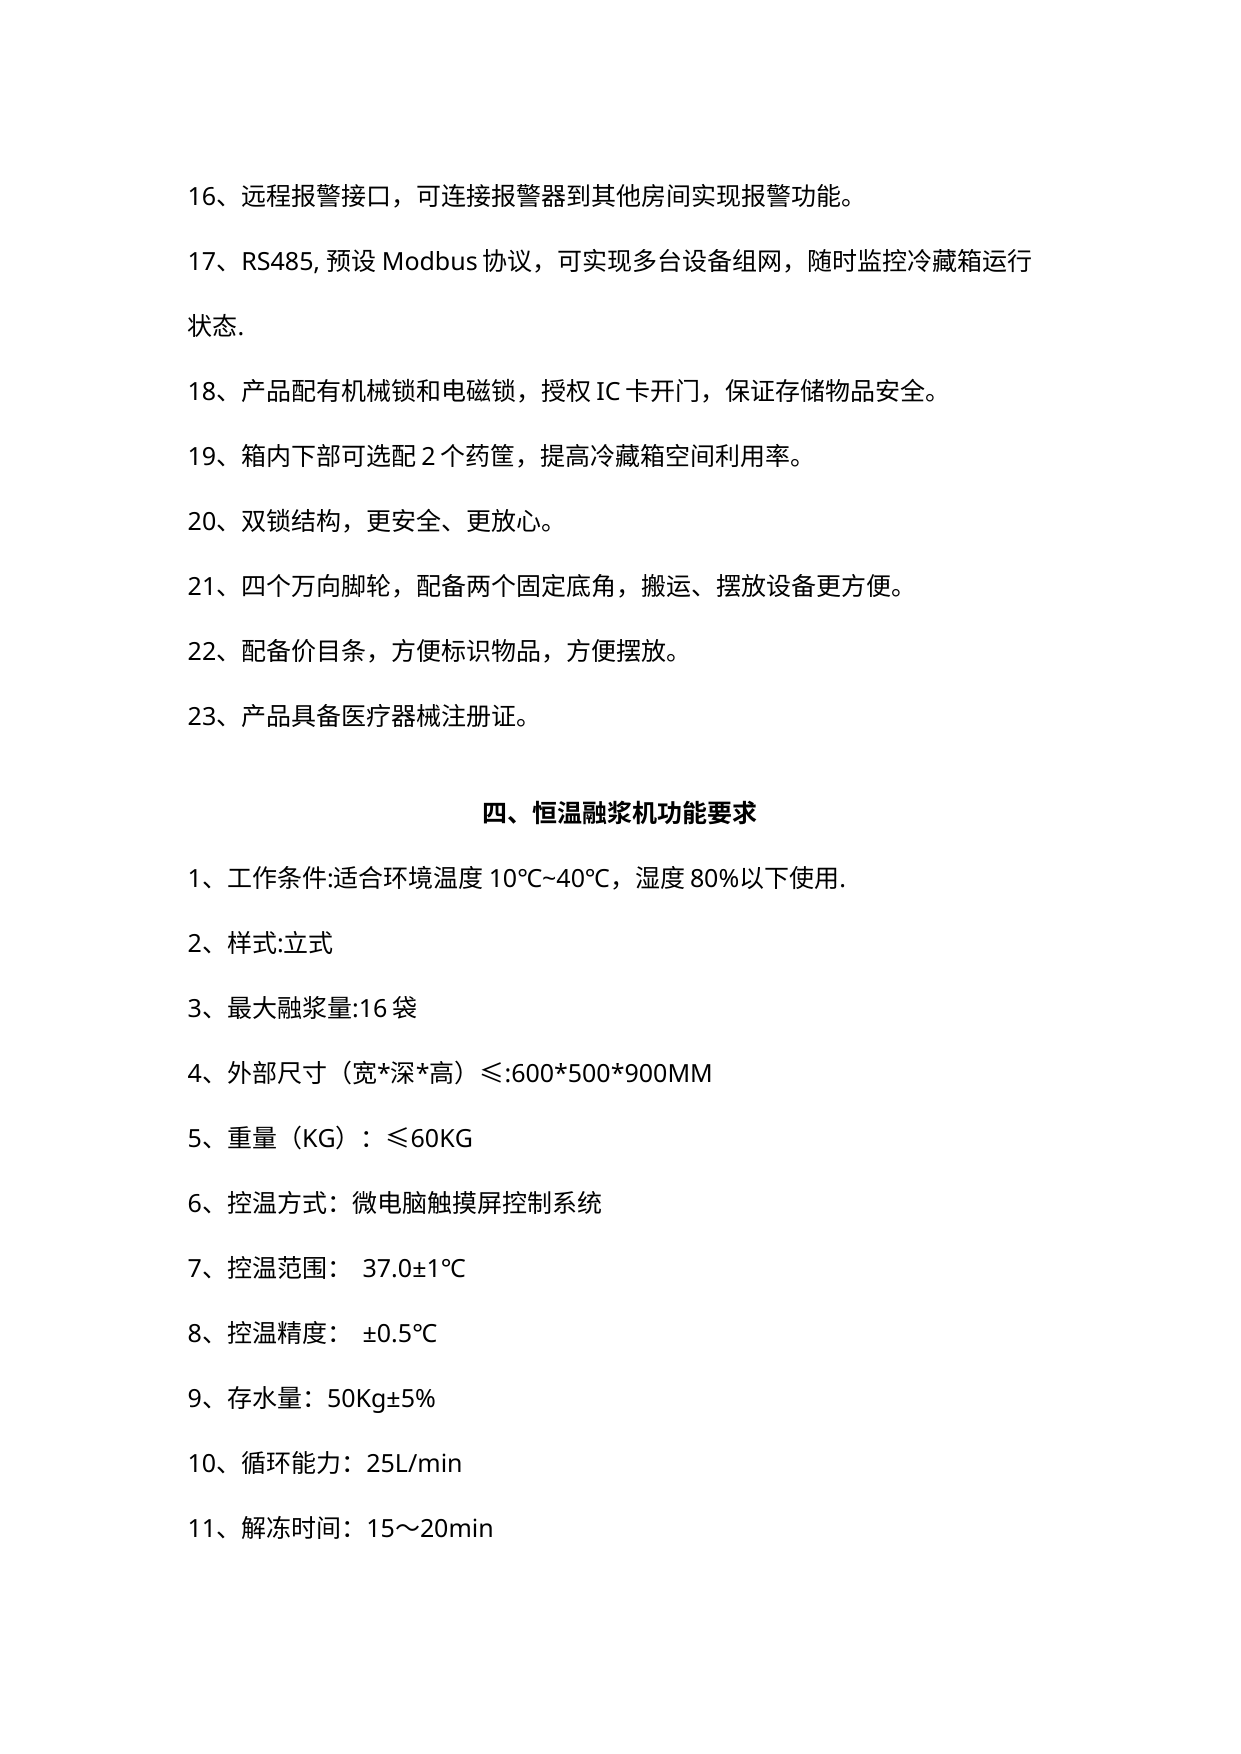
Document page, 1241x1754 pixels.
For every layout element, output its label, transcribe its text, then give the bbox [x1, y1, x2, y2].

text 6、控温方式：微电脑触摸屏控制系统 [187, 1169, 1053, 1234]
text 5、重量（KG）：≤60KG [187, 1104, 1053, 1169]
text 7、控温范围： 37.0±1℃ [187, 1234, 1053, 1299]
text 22、配备价目条，方便标识物品，方便摆放。 [187, 617, 1053, 682]
text 1、工作条件:适合环境温度10℃~40℃，湿度80%以下使用. [187, 844, 1053, 909]
text 20、双锁结构，更安全、更放心。 [187, 487, 1053, 552]
text 11、解冻时间：15～20min [187, 1494, 1053, 1559]
text 10、循环能力：25L/min [187, 1429, 1053, 1494]
text 23、产品具备医疗器械注册证。 [187, 682, 1053, 747]
text 8、控温精度： ±0.5℃ [187, 1299, 1053, 1364]
text 17、RS485, 预设Modbus协议，可实现多台设备组网，随时监控冷藏箱运行状态. [187, 227, 1053, 357]
text 16、远程报警接口，可连接报警器到其他房间实现报警功能。 [187, 162, 1053, 227]
text 19、箱内下部可选配2个药筐，提高冷藏箱空间利用率。 [187, 422, 1053, 487]
text 4、外部尺寸（宽*深*高）≤:600*500*900MM [187, 1039, 1053, 1104]
text 2、样式:立式 [187, 909, 1053, 974]
text 9、存水量：50Kg±5% [187, 1364, 1053, 1429]
text 18、产品配有机械锁和电磁锁，授权IC卡开门，保证存储物品安全。 [187, 357, 1053, 422]
text 四、恒温融浆机功能要求 [187, 779, 1053, 844]
text 21、四个万向脚轮，配备两个固定底角，搬运、摆放设备更方便。 [187, 552, 1053, 617]
text 3、最大融浆量:16袋 [187, 974, 1053, 1039]
